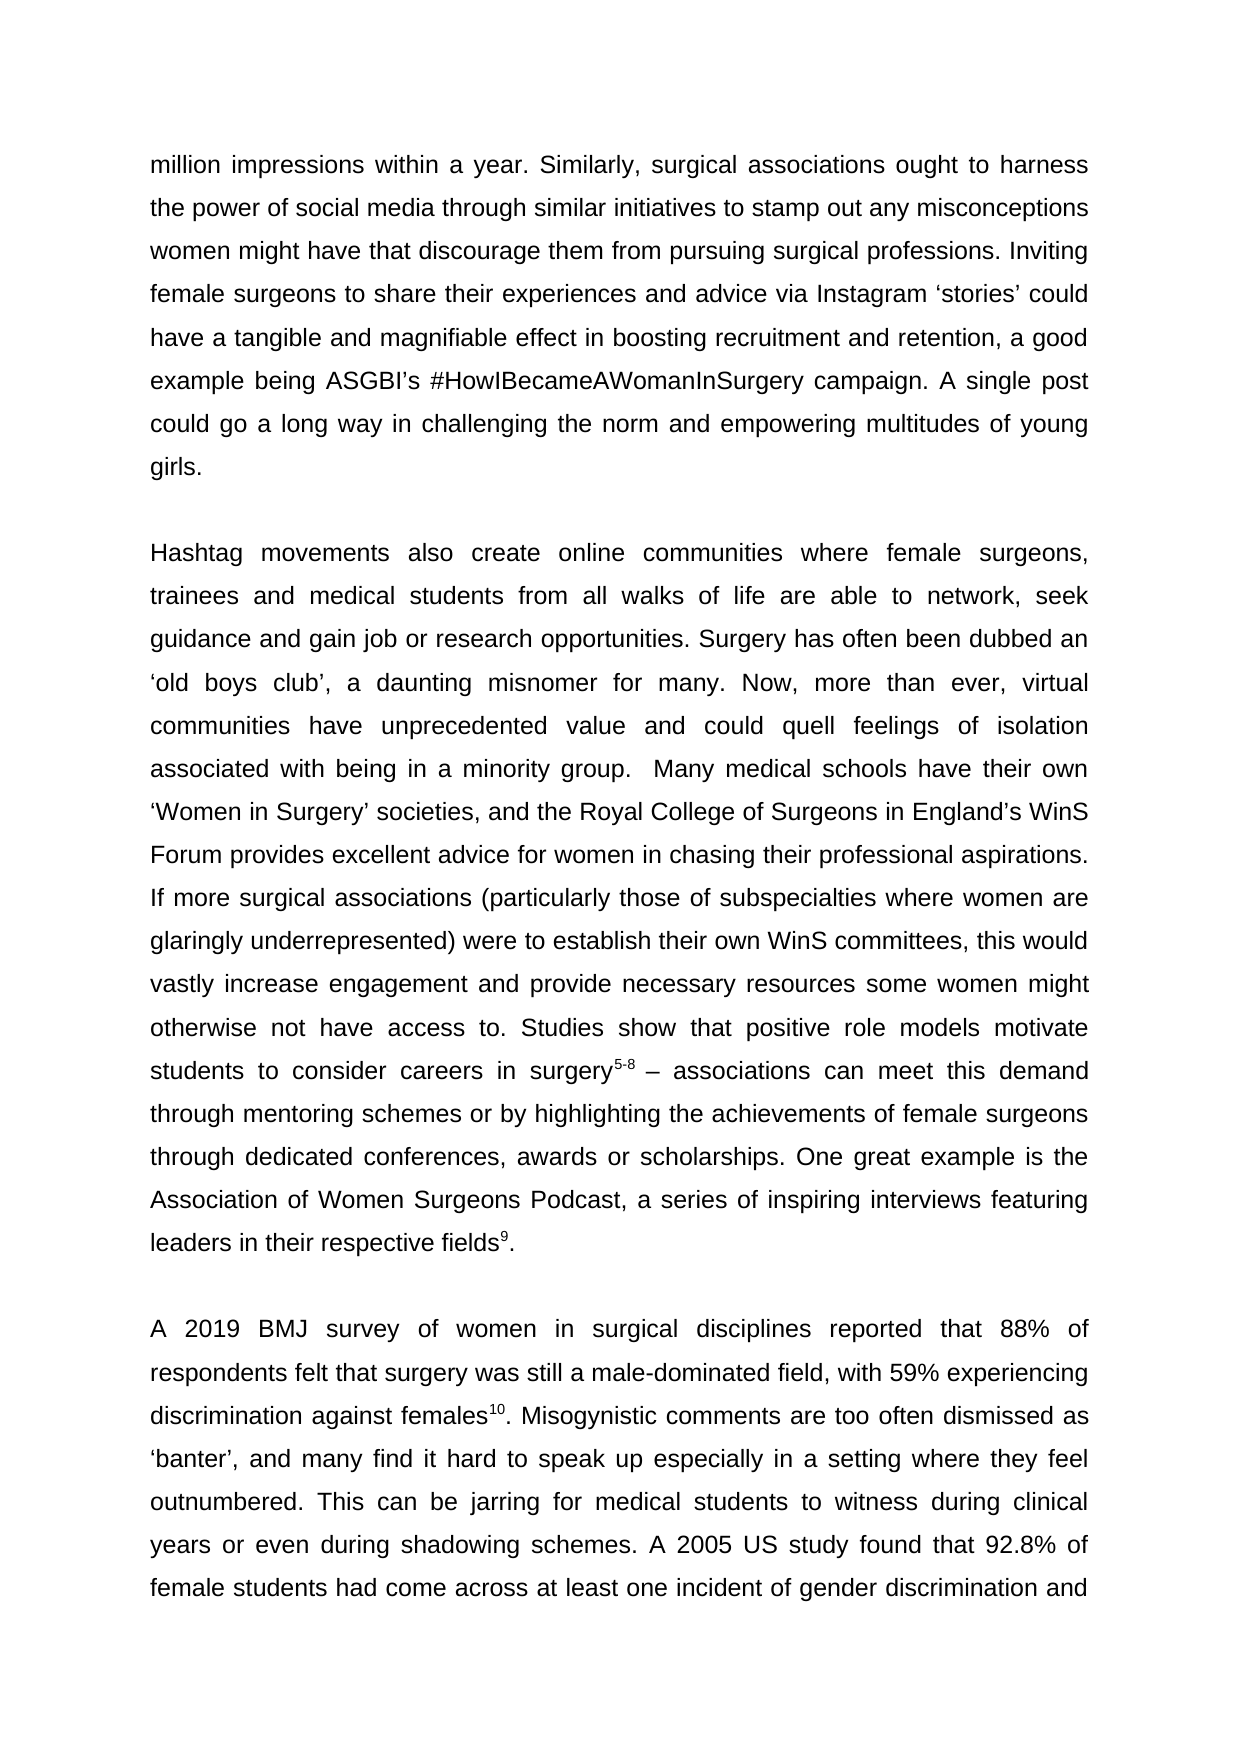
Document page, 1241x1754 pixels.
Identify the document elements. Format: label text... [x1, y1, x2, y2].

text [150, 1314, 1090, 1602]
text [150, 150, 1090, 481]
text Hashtag movements also create online communities where female surgeons, trainees and medical students from all walks of life are able to network, seek guidance and gain job or research opportunities. Surgery has often been dubbed an ‘old boys club’, a daunting misnomer for many. Now, more than ever, virtual communities have unprecedented value and could quell feelings of isolation associated with being in a minority group. Many medical schools have their own ‘Women in Surgery’ societies, and the Royal College of Surgeons in England’s WinS Forum provides excellent advice for women in chasing their professional aspirations. If more surgical associations (particularly those of subspecialties where women are glaringly underrepresented) were to establish their own WinS committees, this would vastly increase engagement and provide necessary resources some women might otherwise not have access to. Studies show that positive role models motivate students to consider careers in surgery5-8 – associations can meet this demand through mentoring schemes or by highlighting the achievements of female surgeons through dedicated conferences, awards or scholarships. One great example is the Association of Women Surgeons Podcast, a series of inspiring interviews featuring leaders in their respective fields9. [150, 538, 1090, 1257]
